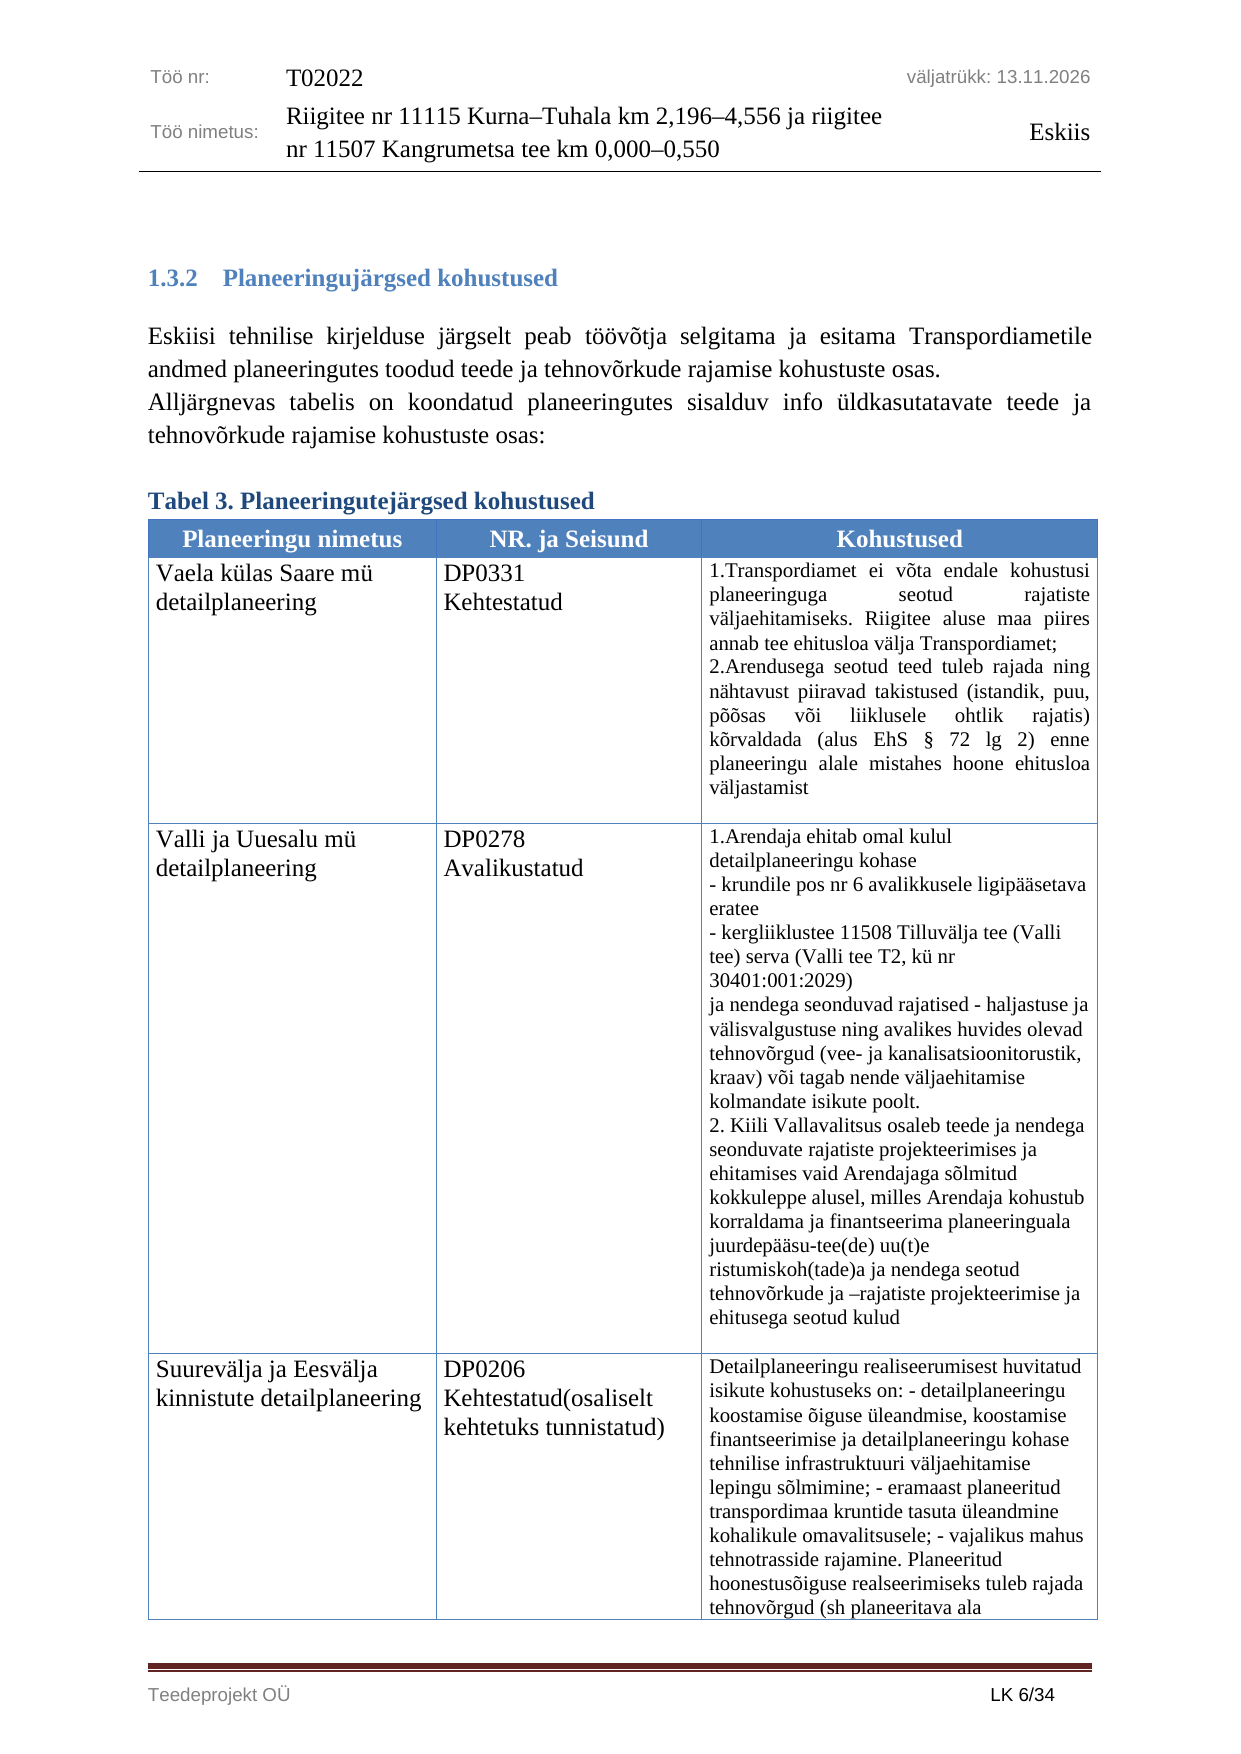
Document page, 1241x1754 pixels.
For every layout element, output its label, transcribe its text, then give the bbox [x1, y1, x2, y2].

table_header NR. ja Seisund [437, 520, 701, 557]
table_cell Vaela külas Saare mü detailplaneering [149, 558, 436, 823]
table_header Planeeringu nimetus [149, 520, 436, 557]
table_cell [702, 1354, 1097, 1619]
subtitle Planeeringujärgsed kohustused [148, 263, 1092, 292]
table_cell Valli ja Uuesalu mü detailplaneering [149, 824, 436, 1353]
table_cell DP0331 Kehtestatud [437, 558, 701, 823]
text Eskiisi tehnilise kirjelduse järgselt peab töövõtja selgitama ja esitama Transpordiametile andmed planeeringutes toodud teede ja tehnovõrkude rajamise kohustuste osas. [148, 321, 1092, 383]
table_cell 1.Arendaja ehitab omal kulul detailplaneeringu kohase - krundile pos nr 6 avalikkusele ligipääsetava eratee - kergliiklustee 11508 Tilluvälja tee (Valli tee) serva (Valli tee T2, kü nr 30401:001:2029) ja nendega seonduvad rajatised - haljastuse ja välisvalgustuse ning avalikes huvides olevad tehnovõrgud (vee- ja kanalisatsioonitorustik, kraav) või tagab nende väljaehitamise kolmandate isikute poolt. 2. Kiili Vallavalitsus osaleb teede ja nendega seonduvate rajatiste projekteerimises ja ehitamises vaid Arendajaga sõlmitud kokkuleppe alusel, milles Arendaja kohustub korraldama ja finantseerima planeeringuala juurdepääsu-tee(de) uu(t)e ristumiskoh(tade)a ja nendega seotud tehnovõrkude ja –rajatiste projekteerimise ja ehitusega seotud kulud [702, 824, 1097, 1353]
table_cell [437, 1354, 701, 1619]
text Tabel 3. Planeeringutejärgsed kohustused [148, 486, 1092, 515]
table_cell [149, 1354, 436, 1619]
table_header Kohustused [702, 520, 1097, 557]
table_cell 1.Transpordiamet ei võta endale kohustusi planeeringuga seotud rajatiste väljaehitamiseks. Riigitee aluse maa piires annab tee ehitusloa välja Transpordiamet; 2.Arendusega seotud teed tuleb rajada ning nähtavust piiravad takistused (istandik, puu, põõsas või liiklusele ohtlik rajatis) kõrvaldada (alus EhS § 72 lg 2) enne planeeringu alale mistahes hoone ehitusloa väljastamist [702, 558, 1097, 823]
text Alljärgnevas tabelis on koondatud planeeringutes sisalduv info üldkasutatavate teede ja tehnovõrkude rajamise kohustuste osas: [148, 387, 1092, 449]
table_cell DP0278 Avalikustatud [437, 824, 701, 1353]
